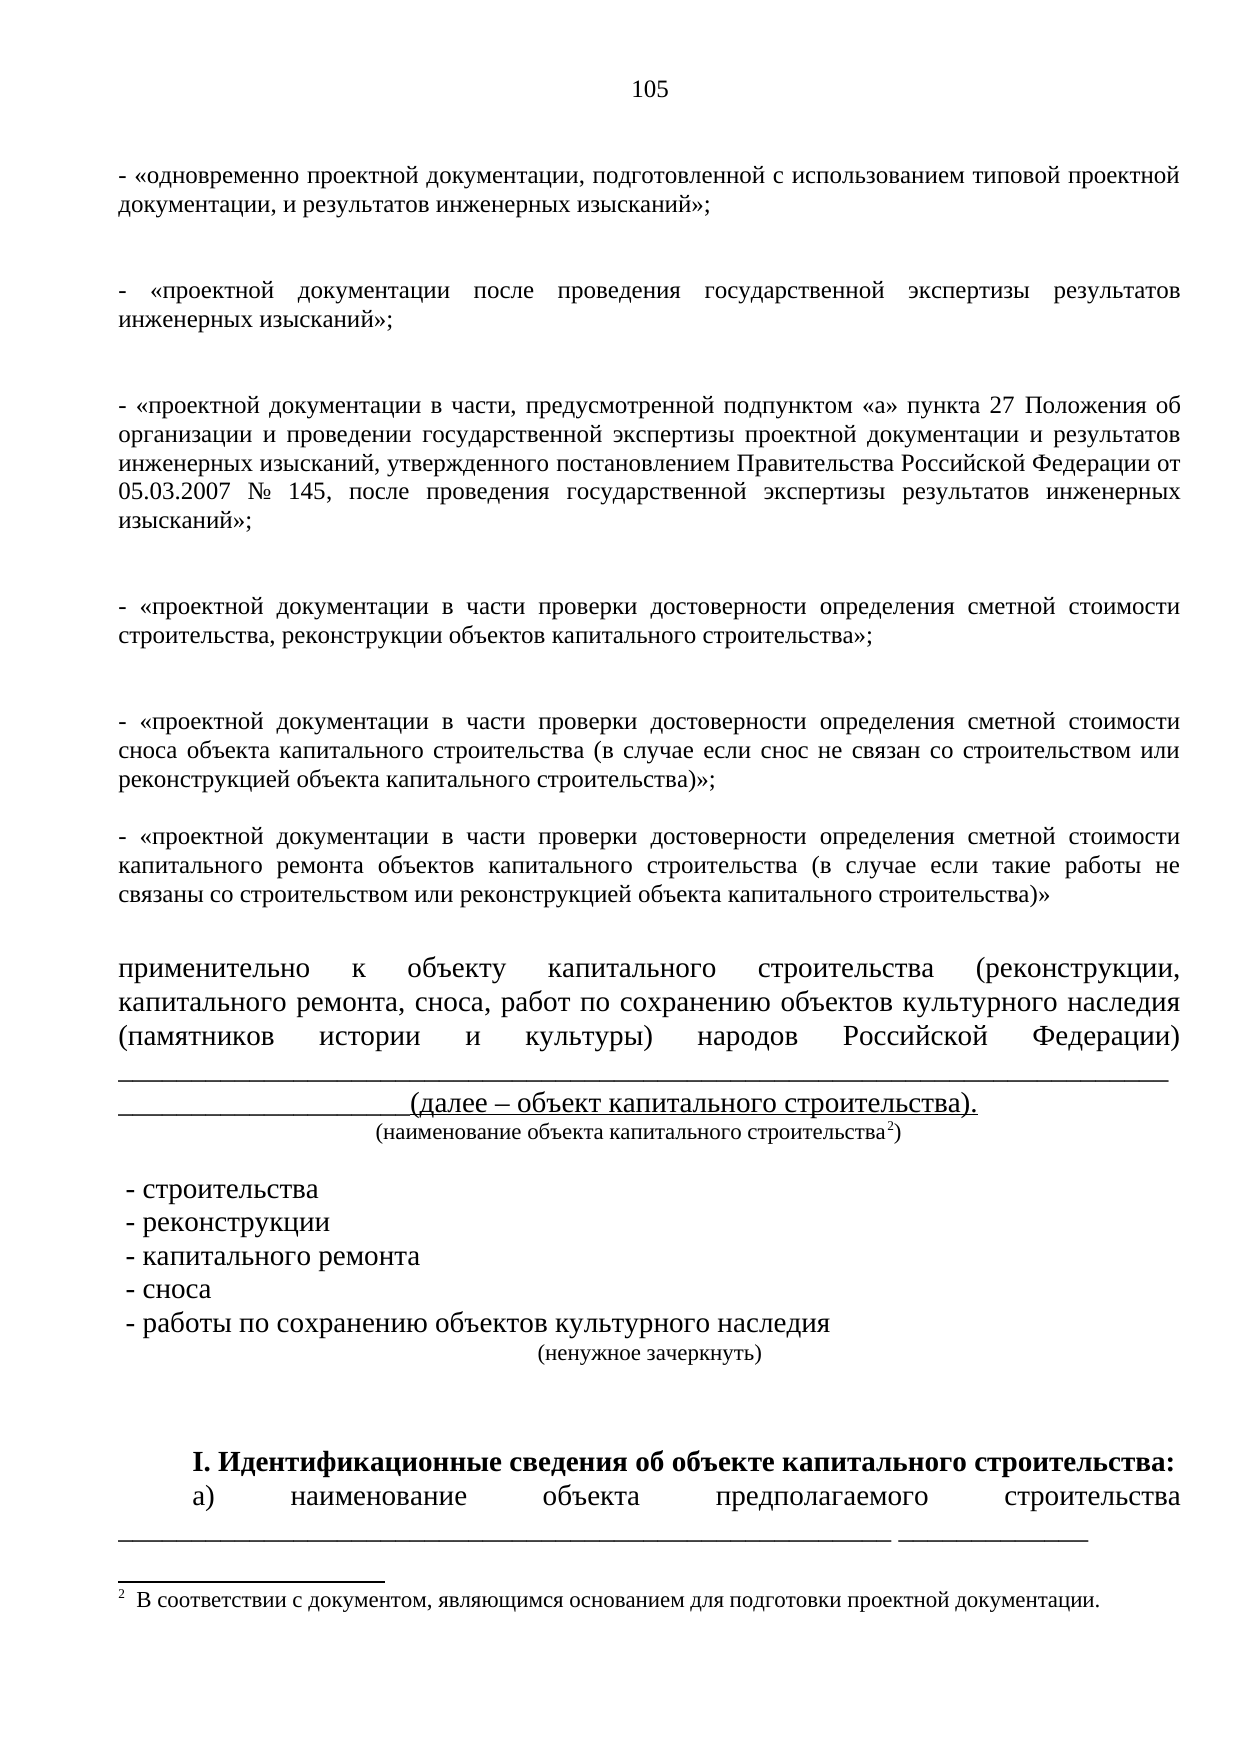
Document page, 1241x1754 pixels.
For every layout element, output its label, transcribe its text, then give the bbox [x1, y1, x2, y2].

text - «одновременно проектной документации, подготовленной с использованием типовой проектной документации, и результатов инженерных изысканий»; [118, 160, 1181, 218]
text - сноса [118, 1272, 1181, 1305]
text - «проектной документации в части проверки достоверности определения сметной стоимости сноса объекта капитального строительства (в случае если снос не связан со строительством или реконструкцией объекта капитального строительства)»; [118, 706, 1181, 793]
text (ненужное зачеркнуть) [118, 1339, 1181, 1365]
text - работы по сохранению объектов культурного наследия [118, 1305, 1181, 1339]
text - «проектной документации в части проверки достоверности определения сметной стоимости строительства, реконструкции объектов капитального строительства»; [118, 591, 1181, 649]
text - «проектной документации после проведения государственной экспертизы результатов инженерных изысканий»; [118, 275, 1181, 333]
text - «проектной документации в части, предусмотренной подпунктом «а» пункта 27 Положения об организации и проведении государственной экспертизы проектной документации и результатов инженерных изысканий, утвержденного постановлением Правительства Российской Федерации от 05.03.2007 № 145, после проведения государственной экспертизы результатов инженерных изысканий»; [118, 390, 1181, 534]
text I. Идентификационные сведения об объекте капитального строительства: [118, 1444, 1181, 1478]
text (наименование объекта капитального строительства) [118, 1118, 1181, 1145]
text а) наименование объекта предполагаемого строительства _____________________________________________________ _____________ [118, 1478, 1181, 1545]
text - капитального ремонта [118, 1238, 1181, 1272]
text - реконструкции [118, 1204, 1181, 1238]
text - «проектной документации в части проверки достоверности определения сметной стоимости капитального ремонта объектов капитального строительства (в случае если такие работы не связаны со строительством или реконструкцией объекта капитального строительства)» [118, 821, 1181, 908]
text применительно к объекту капитального строительства (реконструкции, капитального ремонта, сноса, работ по сохранению объектов культурного наследия (памятников истории и культуры) народов Российской Федерации) ____________________________________________________________________________________________(далее – объект капитального строительства). [118, 951, 1181, 1118]
text - строительства [118, 1145, 1181, 1204]
